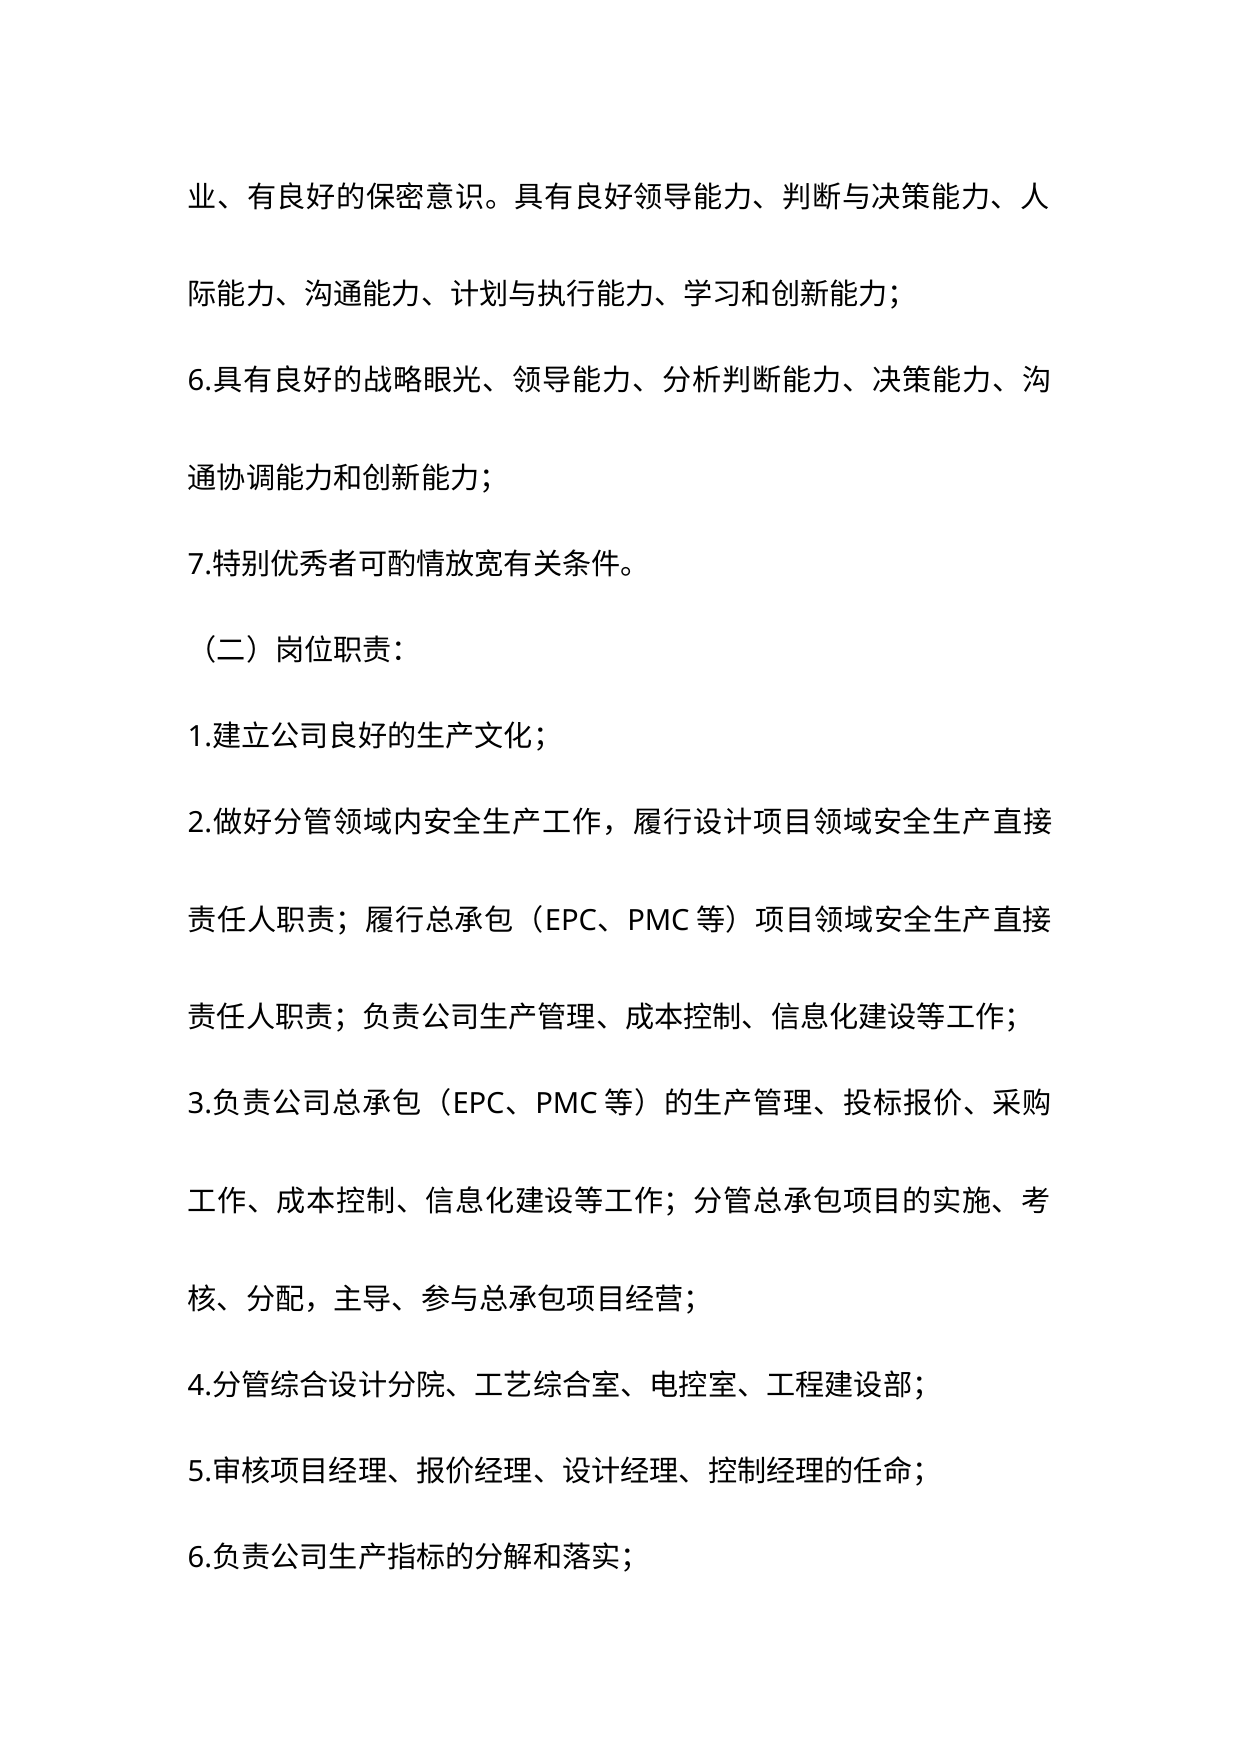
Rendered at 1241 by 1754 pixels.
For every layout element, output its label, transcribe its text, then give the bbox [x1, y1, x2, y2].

text 6.具有良好的战略眼光、领导能力、分析判断能力、决策能力、沟通协调能力和创新能力； [187, 346, 1053, 508]
text 5.审核项目经理、报价经理、设计经理、控制经理的任命； [187, 1436, 1053, 1501]
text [187, 162, 1053, 324]
text 3.负责公司总承包（EPC、PMC等）的生产管理、投标报价、采购工作、成本控制、信息化建设等工作；分管总承包项目的实施、考核、分配，主导、参与总承包项目经营； [187, 1069, 1053, 1329]
text 1.建立公司良好的生产文化； [187, 702, 1053, 767]
text 7.特别优秀者可酌情放宽有关条件。 [187, 529, 1053, 594]
text 2.做好分管领域内安全生产工作，履行设计项目领域安全生产直接责任人职责；履行总承包（EPC、PMC等）项目领域安全生产直接责任人职责；负责公司生产管理、成本控制、信息化建设等工作； [187, 788, 1053, 1048]
text 6.负责公司生产指标的分解和落实； [187, 1522, 1053, 1587]
text （二）岗位职责： [187, 615, 1053, 680]
text 4.分管综合设计分院、工艺综合室、电控室、工程建设部； [187, 1350, 1053, 1415]
